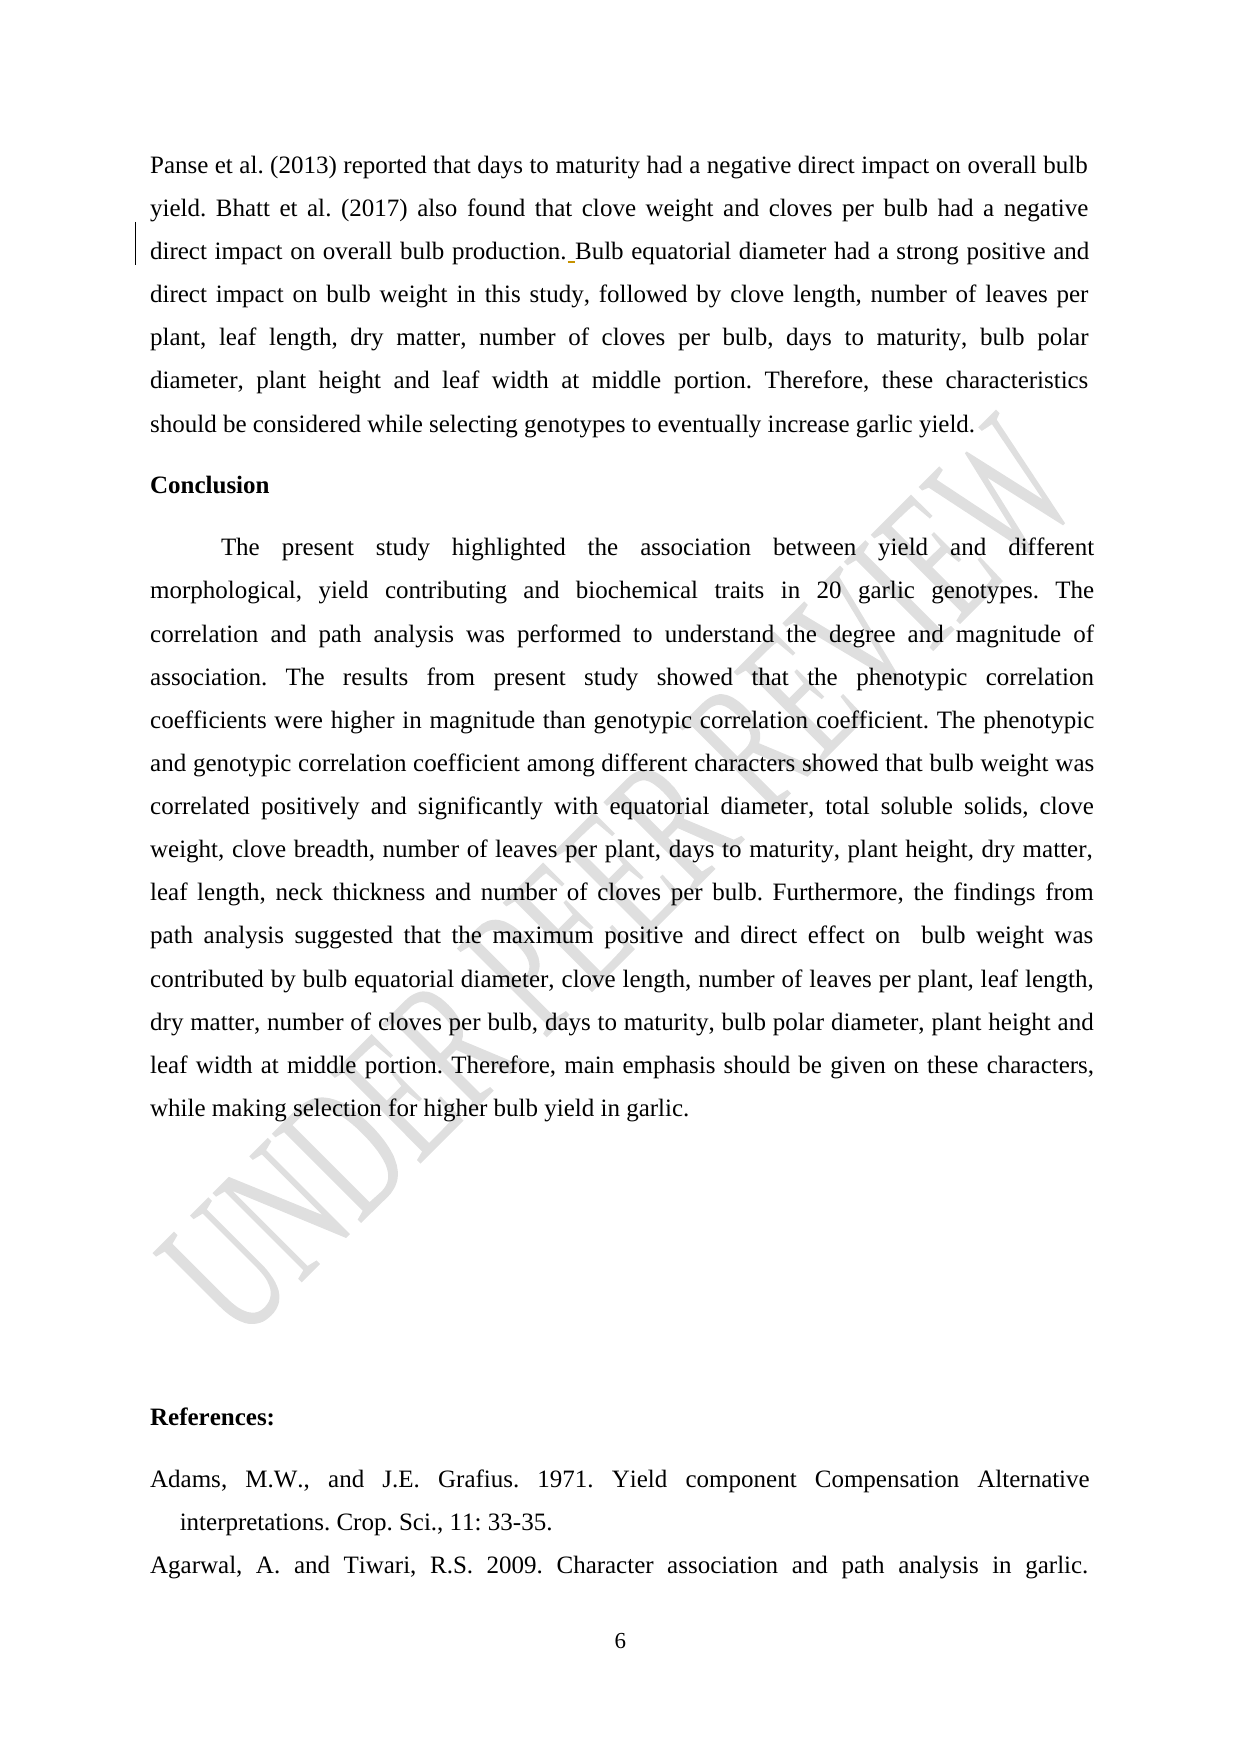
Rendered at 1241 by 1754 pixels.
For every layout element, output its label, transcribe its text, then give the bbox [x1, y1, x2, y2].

text The present study highlighted the association between yield and different morphological, yield contributing and biochemical traits in 20 garlic genotypes. The correlation and path analysis was performed to understand the degree and magnitude of association. The results from present study showed that the phenotypic correlation coefficients were higher in magnitude than genotypic correlation coefficient. The phenotypic and genotypic correlation coefficient among different characters showed that bulb weight was correlated positively and significantly with equatorial diameter, total soluble solids, clove weight, clove breadth, number of leaves per plant, days to maturity, plant height, dry matter, leaf length, neck thickness and number of cloves per bulb. Furthermore, the findings from path analysis suggested that the maximum positive and direct effect on bulb weight was contributed by bulb equatorial diameter, clove length, number of leaves per plant, leaf length, dry matter, number of cloves per bulb, days to maturity, bulb polar diameter, plant height and leaf width at middle portion. Therefore, main emphasis should be given on these characters, while making selection for higher bulb yield in garlic. [150, 532, 1095, 1122]
text Adams, M.W., and J.E. Grafius. 1971. Yield component Compensation Alternative interpretations. Crop. Sci., 11: 33-35. [150, 1464, 1090, 1536]
text Conclusion [150, 471, 1090, 499]
text References: [150, 1402, 1090, 1431]
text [150, 150, 1090, 437]
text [150, 1551, 1090, 1579]
